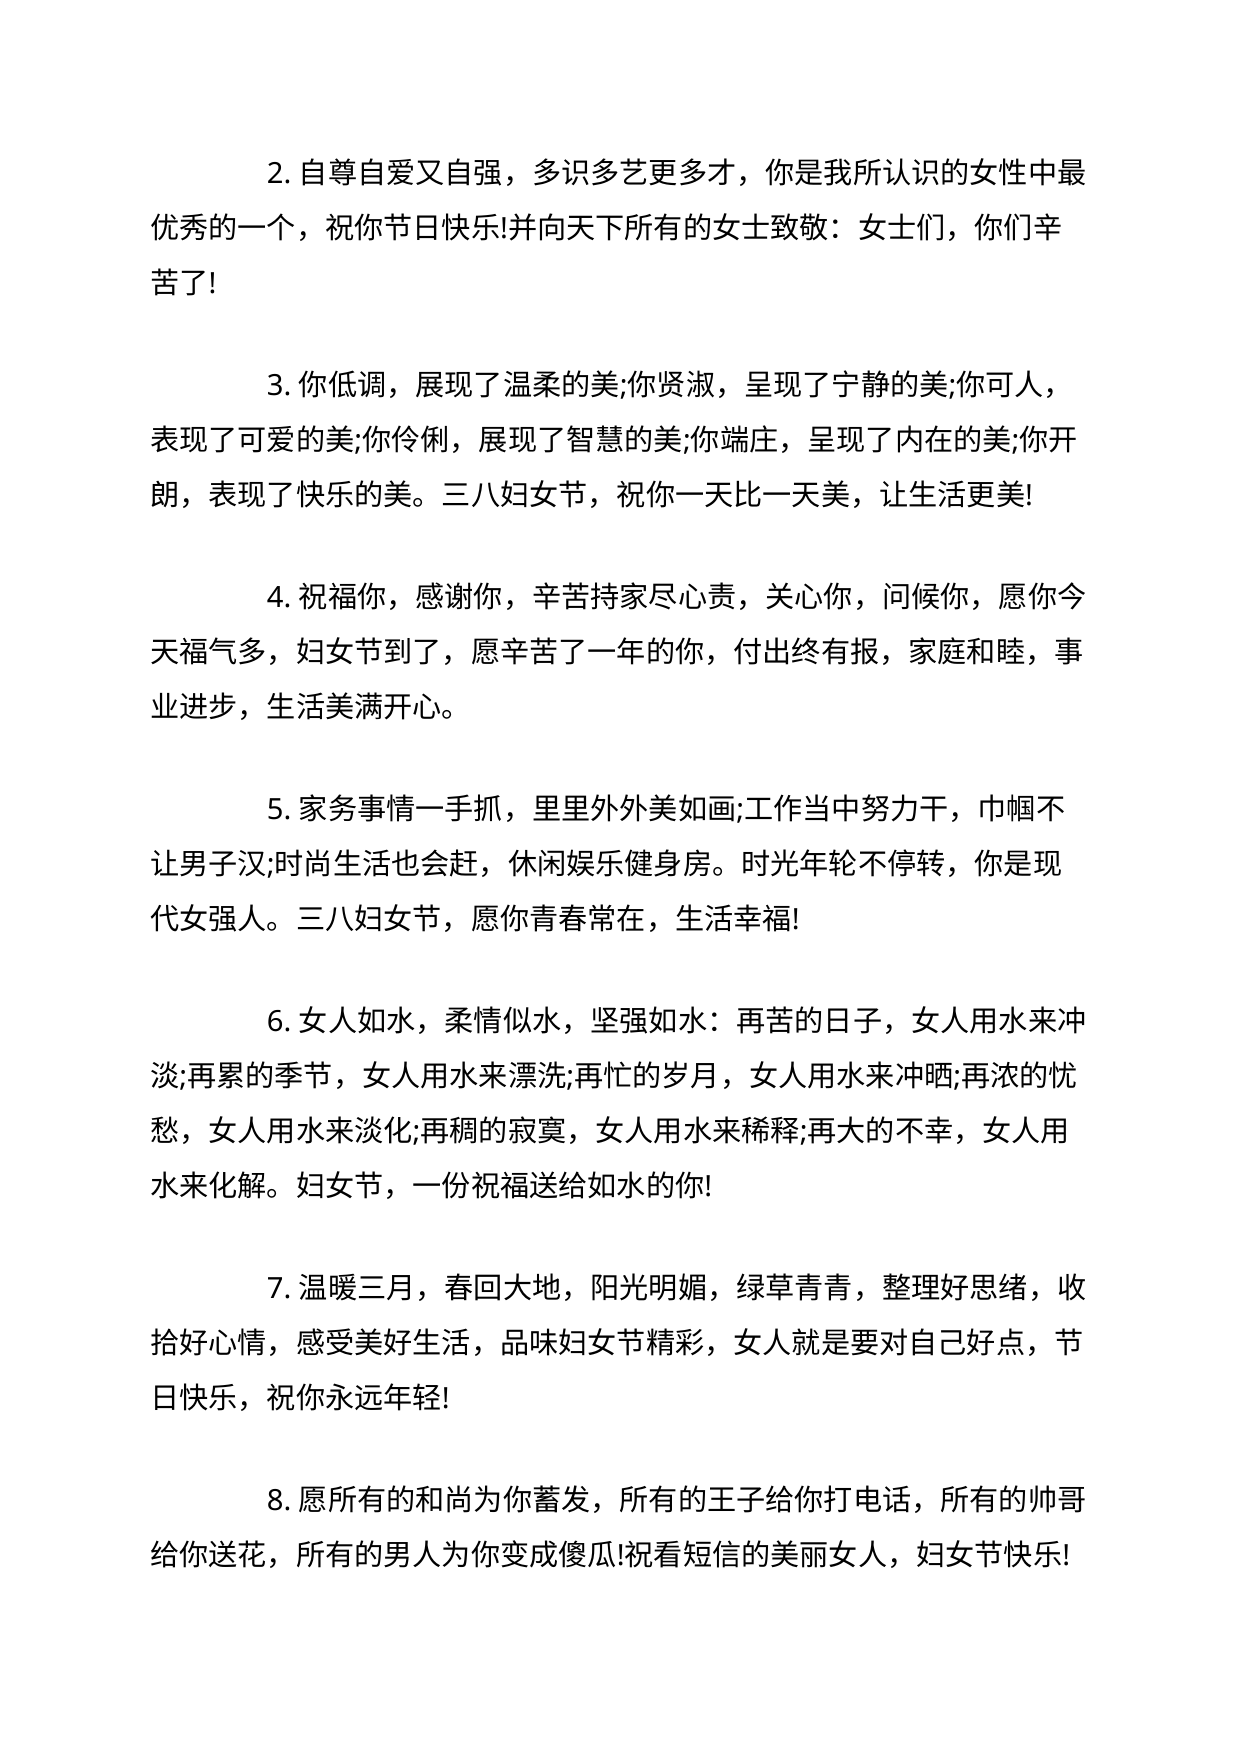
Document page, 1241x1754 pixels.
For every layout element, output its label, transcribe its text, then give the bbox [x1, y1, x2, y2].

text 2. 自尊自爱又自强，多识多艺更多才，你是我所认识的女性中最优秀的一个，祝你节日快乐!并向天下所有的女士致敬：女士们，你们辛苦了! [150, 150, 1090, 302]
text 5. 家务事情一手抓，里里外外美如画;工作当中努力干，巾帼不让男子汉;时尚生活也会赶，休闲娱乐健身房。时光年轮不停转，你是现代女强人。三八妇女节，愿你青春常在，生活幸福! [150, 786, 1090, 938]
text 3. 你低调，展现了温柔的美;你贤淑，呈现了宁静的美;你可人，表现了可爱的美;你伶俐，展现了智慧的美;你端庄，呈现了内在的美;你开朗，表现了快乐的美。三八妇女节，祝你一天比一天美，让生活更美! [150, 362, 1090, 514]
text 4. 祝福你，感谢你，辛苦持家尽心责，关心你，问候你，愿你今天福气多，妇女节到了，愿辛苦了一年的你，付出终有报，家庭和睦，事业进步，生活美满开心。 [150, 574, 1090, 726]
text 7. 温暖三月，春回大地，阳光明媚，绿草青青，整理好思绪，收拾好心情，感受美好生活，品味妇女节精彩，女人就是要对自己好点，节日快乐，祝你永远年轻! [150, 1264, 1090, 1417]
text 6. 女人如水，柔情似水，坚强如水：再苦的日子，女人用水来冲淡;再累的季节，女人用水来漂洗;再忙的岁月，女人用水来冲晒;再浓的忧愁，女人用水来淡化;再稠的寂寞，女人用水来稀释;再大的不幸，女人用水来化解。妇女节，一份祝福送给如水的你! [150, 998, 1090, 1205]
text 8. 愿所有的和尚为你蓄发，所有的王子给你打电话，所有的帅哥给你送花，所有的男人为你变成傻瓜!祝看短信的美丽女人，妇女节快乐! [150, 1476, 1090, 1574]
